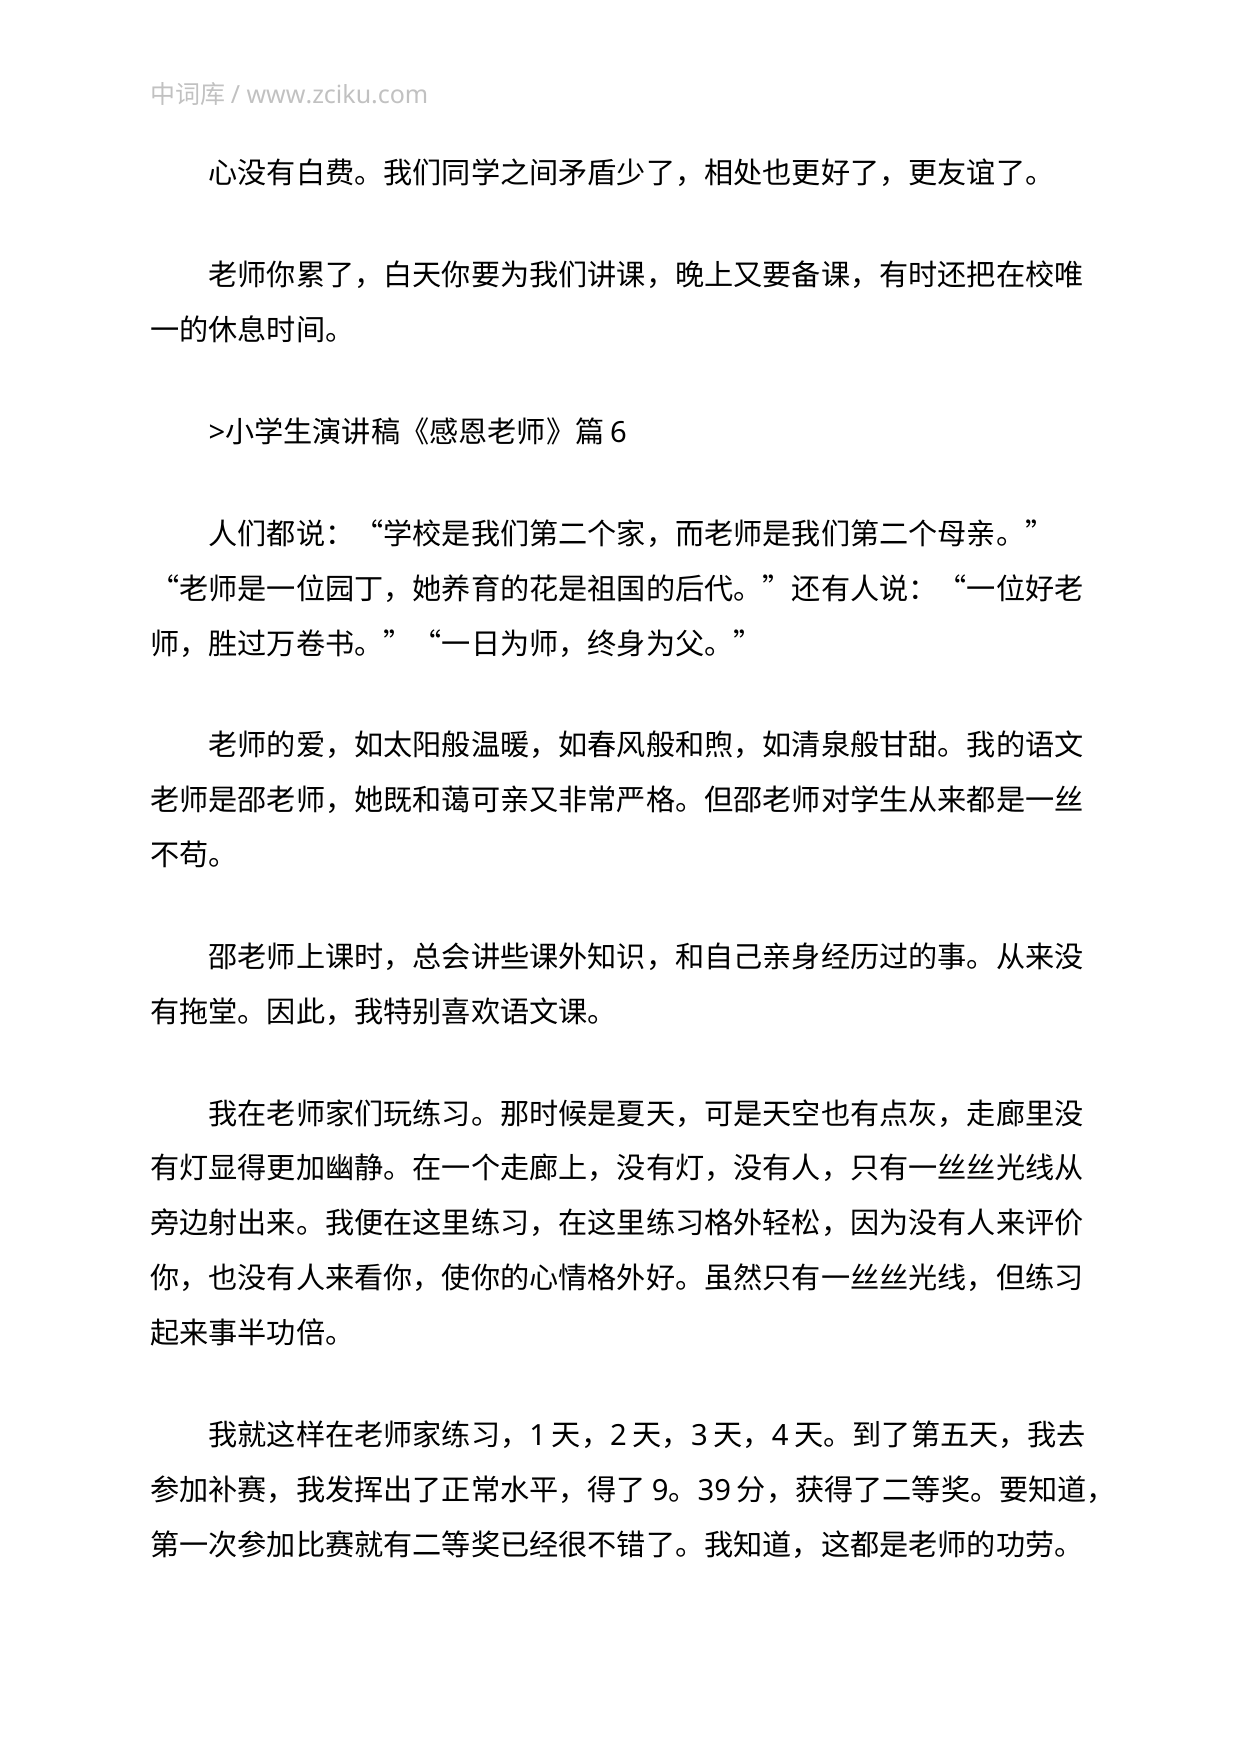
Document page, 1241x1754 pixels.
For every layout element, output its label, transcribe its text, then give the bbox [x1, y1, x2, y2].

text 邵老师上课时，总会讲些课外知识，和自己亲身经历过的事。从来没有拖堂。因此，我特别喜欢语文课。 [150, 933, 1090, 1031]
text 老师你累了，白天你要为我们讲课，晚上又要备课，有时还把在校唯一的休息时间。 [150, 252, 1090, 349]
text 人们都说：“学校是我们第二个家，而老师是我们第二个母亲。”“老师是一位园丁，她养育的花是祖国的后代。”还有人说：“一位好老师，胜过万卷书。”“一日为师，终身为父。” [150, 510, 1090, 662]
text 心没有白费。我们同学之间矛盾少了，相处也更好了，更友谊了。 [150, 150, 1090, 192]
text 我就这样在老师家练习，1天，2天，3天，4天。到了第五天，我去参加补赛，我发挥出了正常水平，得了9。39分，获得了二等奖。要知道，第一次参加比赛就有二等奖已经很不错了。我知道，这都是老师的功劳。 [150, 1412, 1090, 1564]
text >小学生演讲稿《感恩老师》篇6 [150, 408, 1090, 451]
text 老师的爱，如太阳般温暖，如春风般和煦，如清泉般甘甜。我的语文老师是邵老师，她既和蔼可亲又非常严格。但邵老师对学生从来都是一丝不苟。 [150, 722, 1090, 874]
text 我在老师家们玩练习。那时候是夏天，可是天空也有点灰，走廊里没有灯显得更加幽静。在一个走廊上，没有灯，没有人，只有一丝丝光线从旁边射出来。我便在这里练习，在这里练习格外轻松，因为没有人来评价你，也没有人来看你，使你的心情格外好。虽然只有一丝丝光线，但练习起来事半功倍。 [150, 1090, 1090, 1352]
